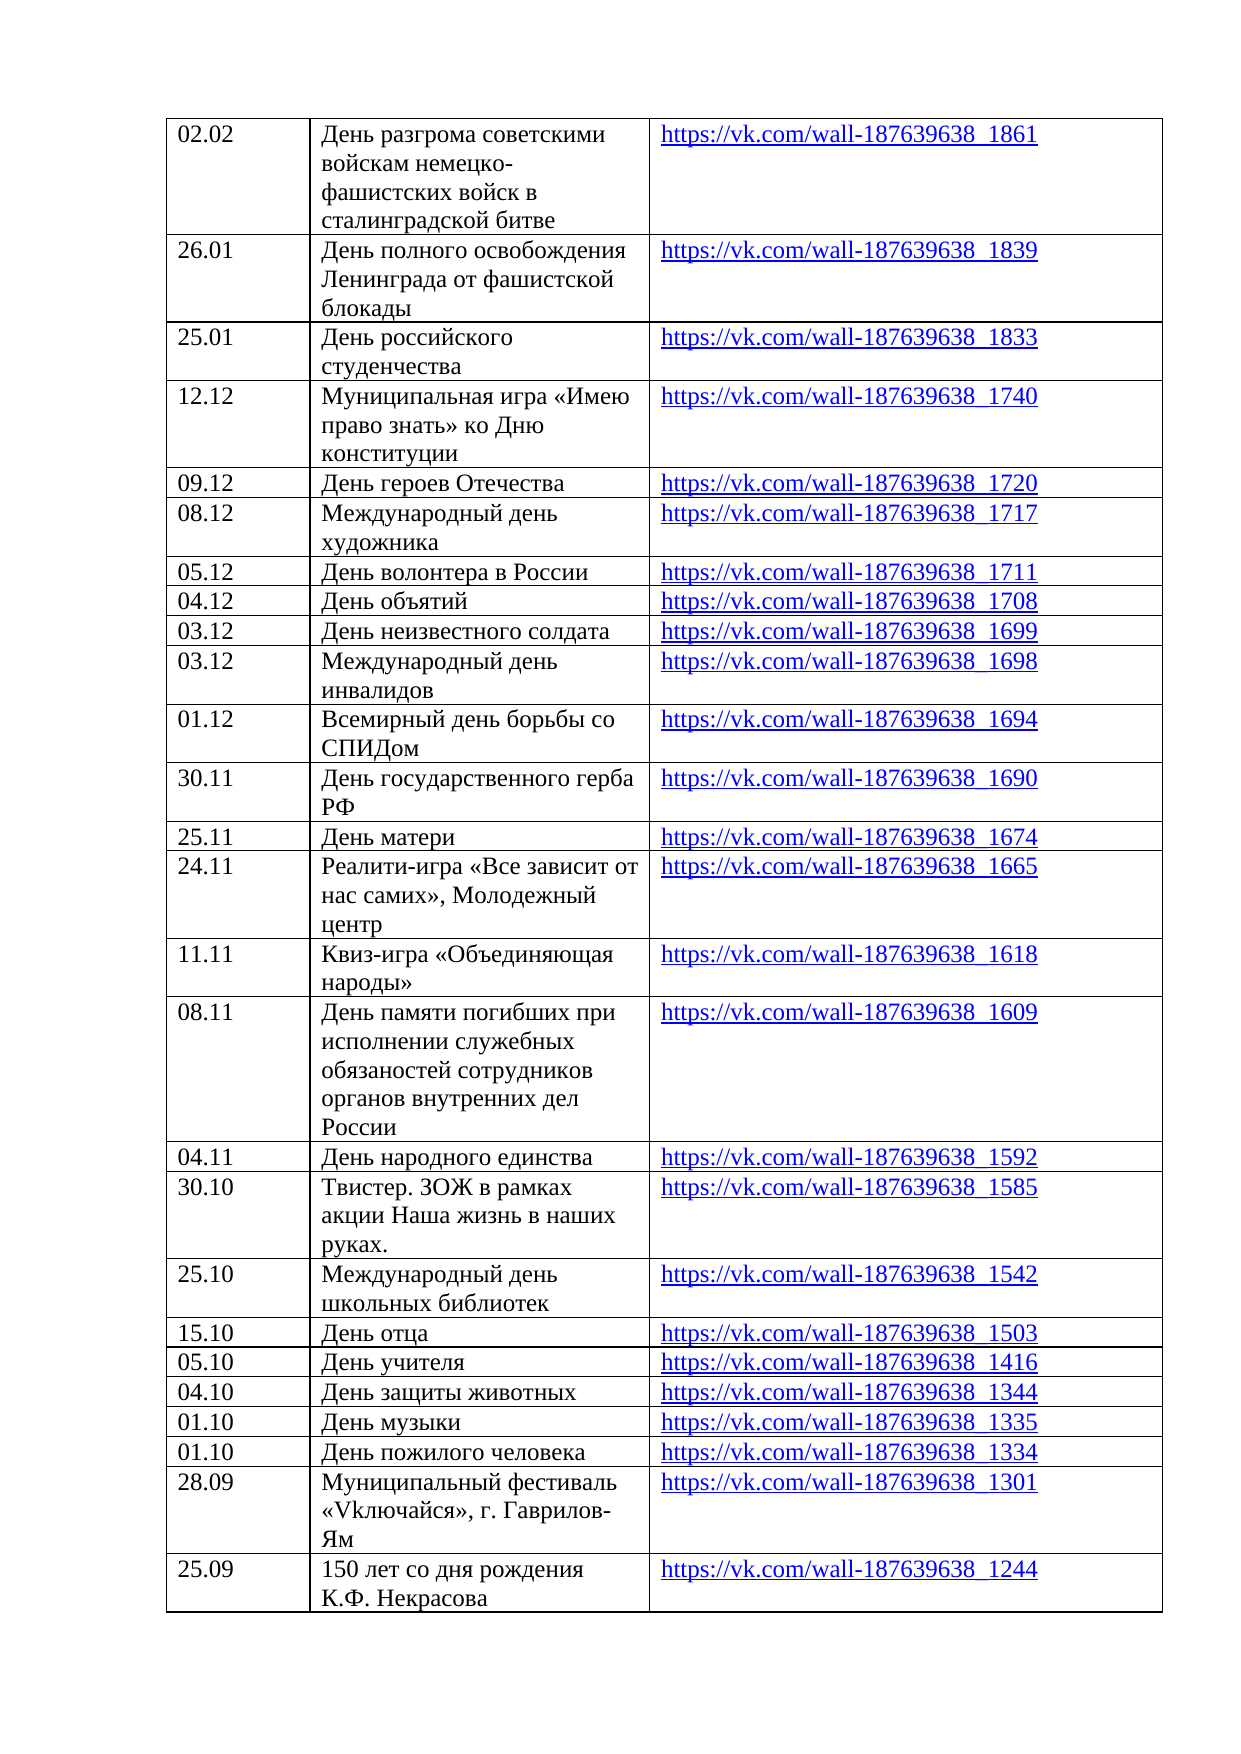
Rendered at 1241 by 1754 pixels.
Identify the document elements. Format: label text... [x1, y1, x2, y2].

table_cell 11.11 [167, 939, 309, 996]
table_cell https://vk.com/wall-187639638_1592 [650, 1142, 1162, 1171]
table_cell 25.11 [167, 822, 309, 850]
table_cell https://vk.com/wall-187639638_1344 [650, 1377, 1162, 1406]
table_cell 24.11 [167, 851, 309, 938]
table_cell 04.11 [167, 1142, 309, 1171]
table_cell https://vk.com/wall-187639638_1542 [650, 1259, 1162, 1317]
table_cell 05.10 [167, 1348, 309, 1376]
table_cell 03.12 [167, 616, 309, 645]
table_cell https://vk.com/wall-187639638_1665 [650, 851, 1162, 938]
table_cell https://vk.com/wall-187639638_1416 [650, 1348, 1162, 1376]
table_cell 05.12 [167, 557, 309, 585]
table_cell Квиз-игра «Объединяющая народы» [311, 939, 649, 996]
table_cell 04.12 [167, 586, 309, 615]
table_cell День музыки [311, 1407, 649, 1436]
table_cell День учителя [311, 1348, 649, 1376]
table_cell 12.12 [167, 381, 309, 467]
table_cell 04.10 [167, 1377, 309, 1406]
table_cell День российского студенчества [311, 323, 649, 380]
table_cell 15.10 [167, 1318, 309, 1346]
table_cell День отца [311, 1318, 649, 1346]
table_cell 01.10 [167, 1407, 309, 1436]
table_cell https://vk.com/wall-187639638_1335 [650, 1407, 1162, 1436]
table_cell День разгрома советскими войскам немецко-фашистских войск в сталинградской битве [311, 119, 649, 234]
table_cell https://vk.com/wall-187639638_1740 [650, 381, 1162, 467]
table_cell День неизвестного солдата [311, 616, 649, 645]
table_cell https://vk.com/wall-187639638_1244 [650, 1554, 1162, 1611]
table_cell https://vk.com/wall-187639638_1833 [650, 323, 1162, 380]
table_cell Международный день инвалидов [311, 646, 649, 703]
table_cell https://vk.com/wall-187639638_1585 [650, 1172, 1162, 1258]
table_cell https://vk.com/wall-187639638_1674 [650, 822, 1162, 850]
table_cell Твистер. ЗОЖ в рамках акции Наша жизнь в наших руках. [311, 1172, 649, 1258]
table_cell День народного единства [311, 1142, 649, 1171]
table_cell https://vk.com/wall-187639638_1618 [650, 939, 1162, 996]
table_cell https://vk.com/wall-187639638_1690 [650, 763, 1162, 821]
table_cell 30.11 [167, 763, 309, 821]
table_cell 08.12 [167, 498, 309, 556]
table_cell 09.12 [167, 468, 309, 497]
table_cell 28.09 [167, 1467, 309, 1553]
table_cell Реалити-игра «Все зависит от нас самих», Молодежный центр [311, 851, 649, 938]
table_cell День защиты животных [311, 1377, 649, 1406]
table_cell День пожилого человека [311, 1437, 649, 1466]
table_cell https://vk.com/wall-187639638_1694 [650, 705, 1162, 762]
table_cell День государственного герба РФ [311, 763, 649, 821]
table_cell Муниципальная игра «Имею право знать» ко Дню конституции [311, 381, 649, 467]
table_cell 150 лет со дня рождения К.Ф. Некрасова [311, 1554, 649, 1611]
table_cell 01.12 [167, 705, 309, 762]
table_cell 25.10 [167, 1259, 309, 1317]
table_cell 03.12 [167, 646, 309, 703]
table_cell https://vk.com/wall-187639638_1334 [650, 1437, 1162, 1466]
table_cell 25.01 [167, 323, 309, 380]
table_cell Международный день художника [311, 498, 649, 556]
table_cell https://vk.com/wall-187639638_1861 [650, 119, 1162, 234]
table_cell https://vk.com/wall-187639638_1503 [650, 1318, 1162, 1346]
table_cell Муниципальный фестиваль «Vkлючайся», г. Гаврилов-Ям [311, 1467, 649, 1553]
table_cell День героев Отечества [311, 468, 649, 497]
table_cell Международный день школьных библиотек [311, 1259, 649, 1317]
table_cell https://vk.com/wall-187639638_1698 [650, 646, 1162, 703]
table_cell 30.10 [167, 1172, 309, 1258]
table_cell 02.02 [167, 119, 309, 234]
table_cell https://vk.com/wall-187639638_1711 [650, 557, 1162, 585]
table_cell 25.09 [167, 1554, 309, 1611]
table_cell 26.01 [167, 235, 309, 321]
table_cell День объятий [311, 586, 649, 615]
table_cell День матери [311, 822, 649, 850]
table_cell https://vk.com/wall-187639638_1708 [650, 586, 1162, 615]
table_cell 01.10 [167, 1437, 309, 1466]
table_cell https://vk.com/wall-187639638_1301 [650, 1467, 1162, 1553]
table_cell https://vk.com/wall-187639638_1699 [650, 616, 1162, 645]
table_cell https://vk.com/wall-187639638_1609 [650, 997, 1162, 1141]
table_cell https://vk.com/wall-187639638_1839 [650, 235, 1162, 321]
table_cell https://vk.com/wall-187639638_1720 [650, 468, 1162, 497]
table_cell 08.11 [167, 997, 309, 1141]
table_cell Всемирный день борьбы со СПИДом [311, 705, 649, 762]
table_cell День волонтера в России [311, 557, 649, 585]
table_cell День полного освобождения Ленинграда от фашистской блокады [311, 235, 649, 321]
table_cell День памяти погибших при исполнении служебных обязаностей сотрудников органов внутренних дел России [311, 997, 649, 1141]
table_cell https://vk.com/wall-187639638_1717 [650, 498, 1162, 556]
